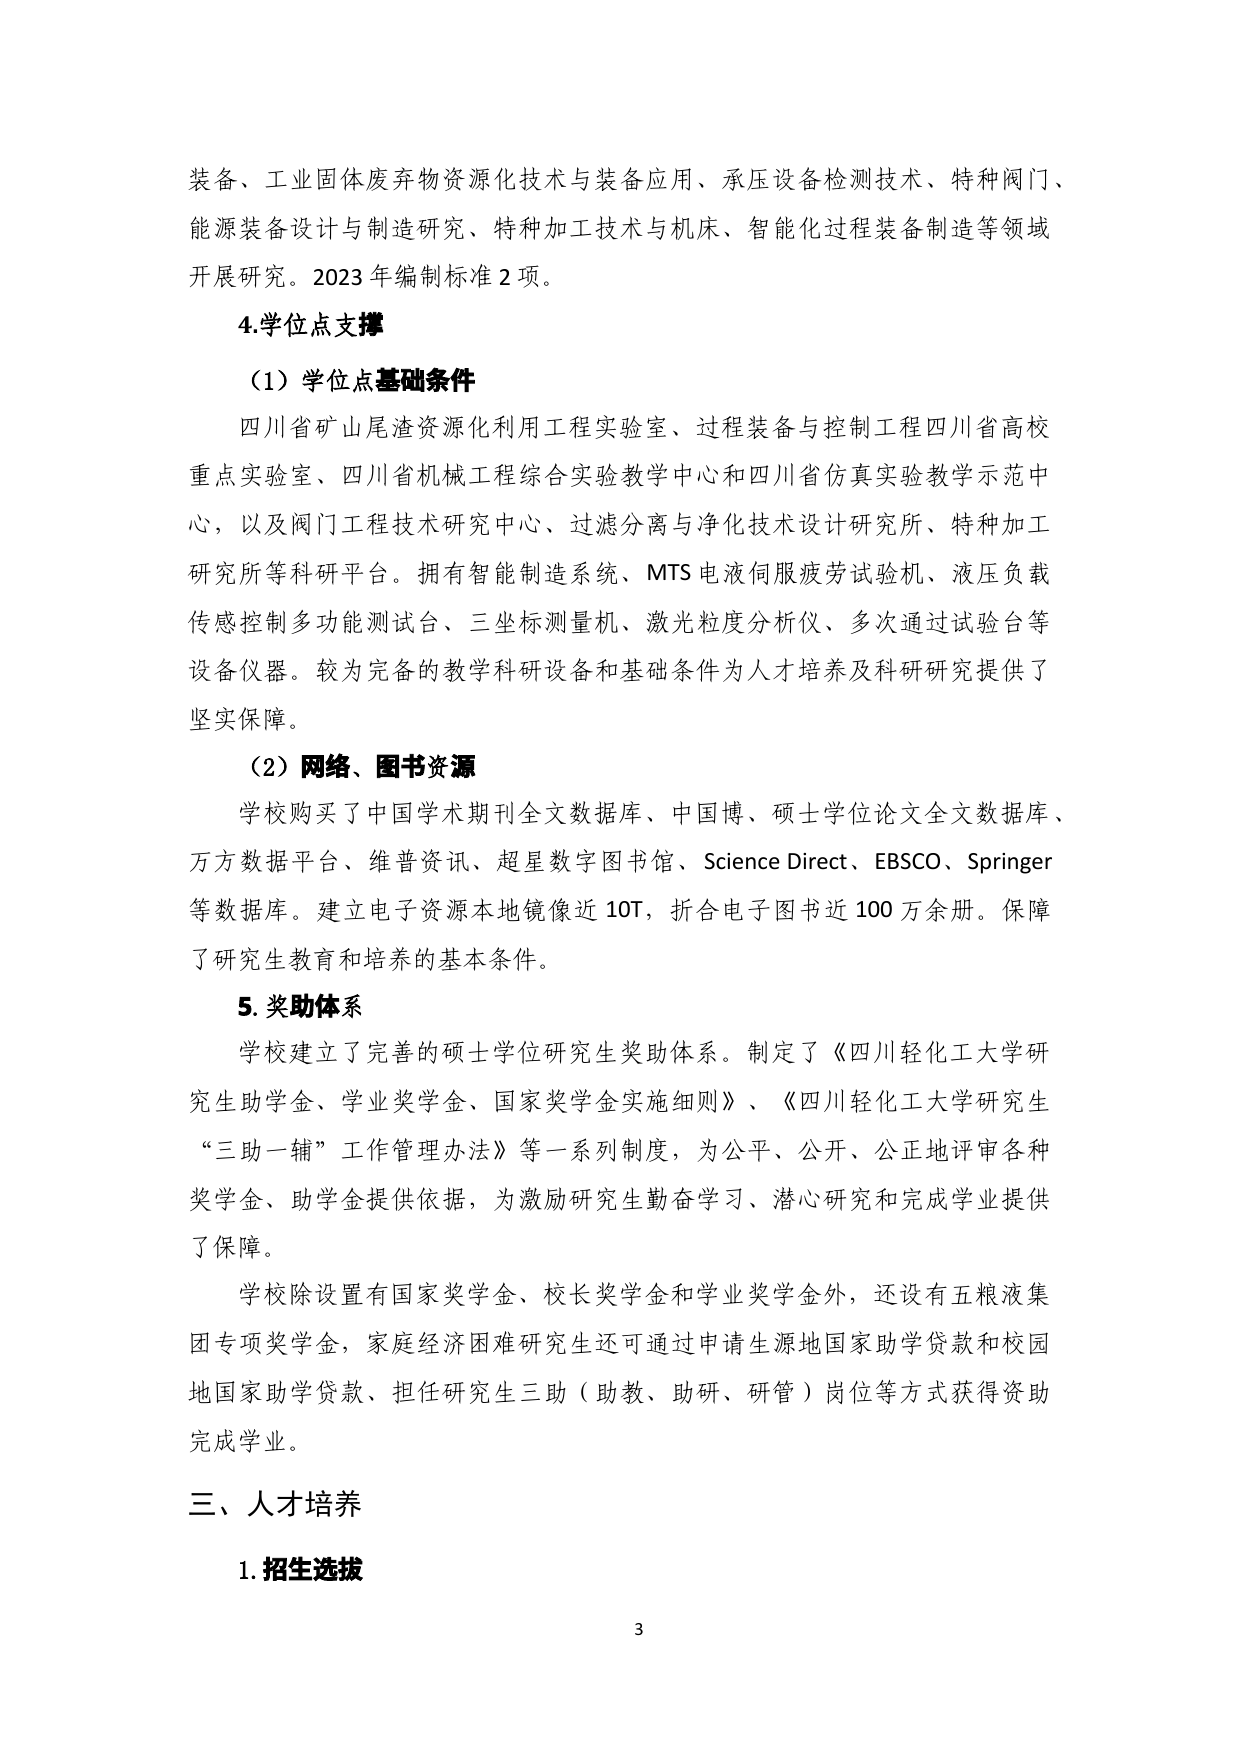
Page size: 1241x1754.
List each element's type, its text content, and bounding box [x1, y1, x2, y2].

text 三、人才培养 [187, 1470, 1053, 1535]
text 1.招生选拔 [187, 1551, 1053, 1584]
text 5.奖助体系 [187, 988, 1053, 1021]
text 学校除设置有国家奖学金、校长奖学金和学业奖学金外，还设有五粮液集团专项奖学金，家庭经济困难研究生还可通过申请生源地国家助学贷款和校园地国家助学贷款、担任研究生三助（助教、助研、研管）岗位等方式获得资助完成学业。 [187, 1277, 1053, 1455]
text （2）网络、图书资源 [187, 748, 1053, 781]
text （1）学位点基础条件 [187, 362, 1053, 395]
text 学校建立了完善的硕士学位研究生奖助体系。制定了《四川轻化工大学研究生助学金、学业奖学金、国家奖学金实施细则》、《四川轻化工大学研究生“三助一辅”工作管理办法》等一系列制度，为公平、公开、公正地评审各种奖学金、助学金提供依据，为激励研究生勤奋学习、潜心研究和完成学业提供了保障。 [187, 1035, 1053, 1262]
text 学校购买了中国学术期刊全文数据库、中国博、硕士学位论文全文数据库、万方数据平台、维普资讯、超星数字图书馆、Science Direct、EBSCO、Springer等数据库。建立电子资源本地镜像近10T，折合电子图书近100万余册。保障了研究生教育和培养的基本条件。 [187, 795, 1053, 974]
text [187, 162, 1053, 292]
subtitle 4.学位点支撑 [187, 308, 1053, 340]
text 四川省矿山尾渣资源化利用工程实验室、过程装备与控制工程四川省高校重点实验室、四川省机械工程综合实验教学中心和四川省仿真实验教学示范中心，以及阀门工程技术研究中心、过滤分离与净化技术设计研究所、特种加工研究所等科研平台。拥有智能制造系统、MTS电液伺服疲劳试验机、液压负载传感控制多功能测试台、三坐标测量机、激光粒度分析仪、多次通过试验台等设备仪器。较为完备的教学科研设备和基础条件为人才培养及科研研究提供了坚实保障。 [187, 409, 1053, 734]
